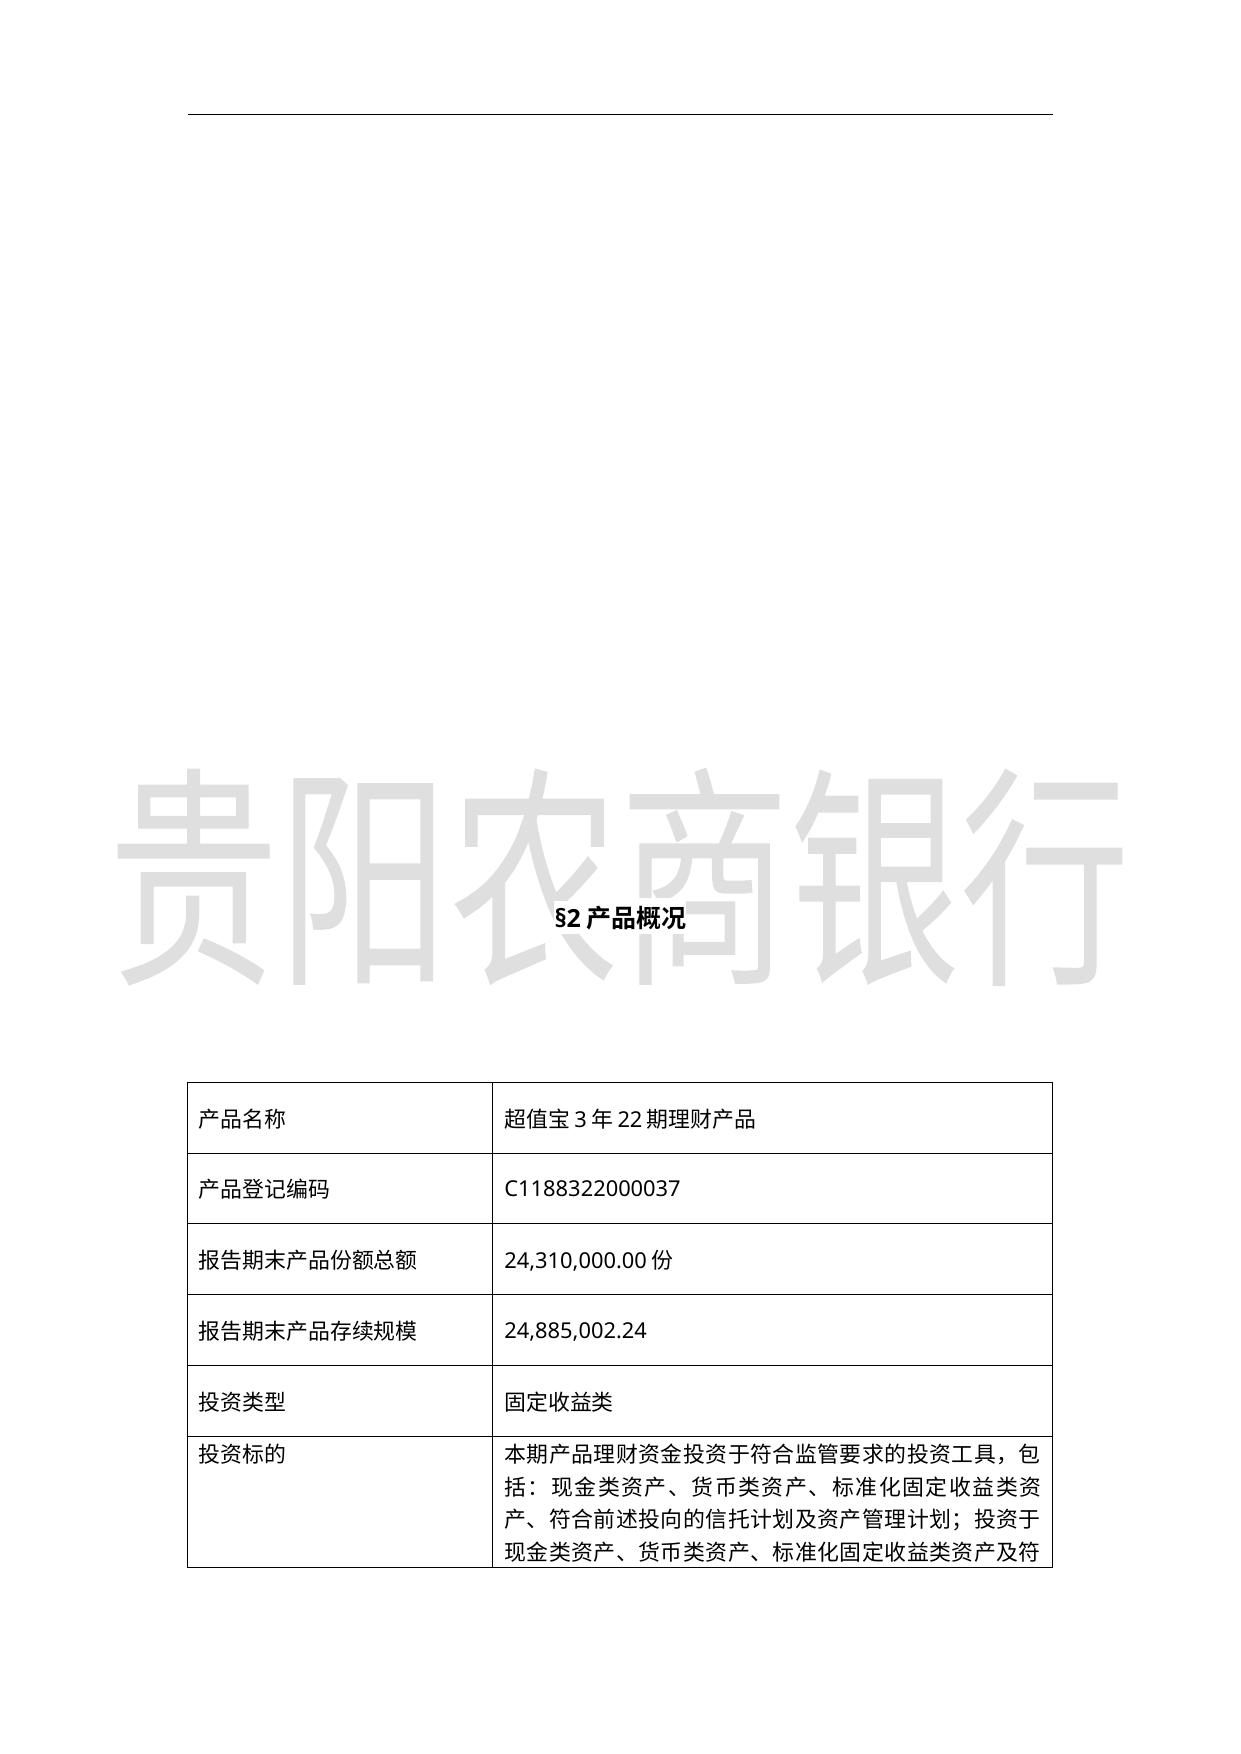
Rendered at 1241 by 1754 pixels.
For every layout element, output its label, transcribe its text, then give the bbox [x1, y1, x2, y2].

table_cell 24,885,002.24 [493, 1295, 1052, 1365]
table_cell 报告期末产品份额总额 [188, 1224, 492, 1294]
table_header 超值宝3年22期理财产品 [493, 1083, 1052, 1152]
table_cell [493, 1437, 1052, 1567]
table_cell C1188322000037 [493, 1154, 1052, 1223]
table_cell 24,310,000.00份 [493, 1224, 1052, 1294]
table_cell 投资类型 [188, 1366, 492, 1436]
table_cell 投资标的 [188, 1437, 492, 1567]
table_cell 报告期末产品存续规模 [188, 1295, 492, 1365]
table_cell 产品登记编码 [188, 1154, 492, 1223]
table_cell 固定收益类 [493, 1366, 1052, 1436]
table_header 产品名称 [188, 1083, 492, 1152]
text §2产品概况 [187, 884, 1053, 949]
